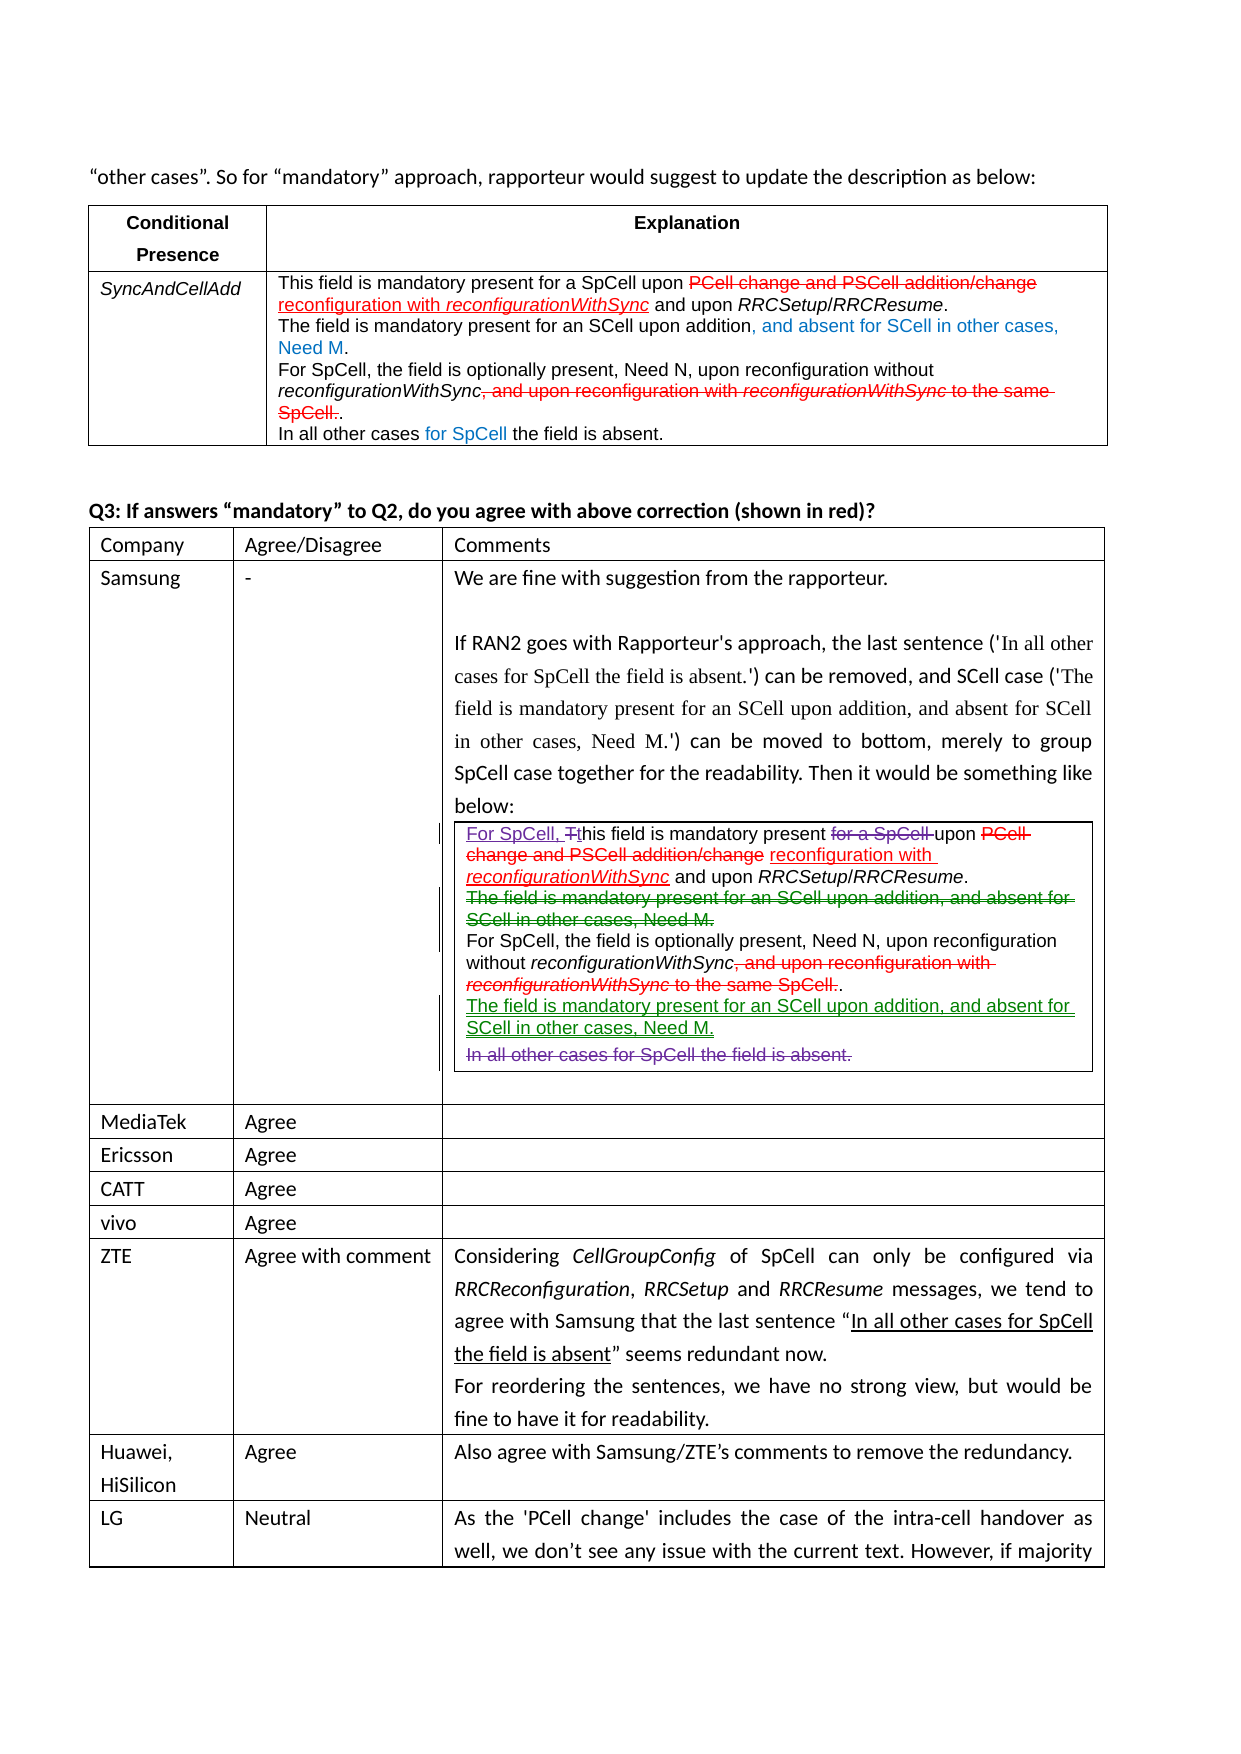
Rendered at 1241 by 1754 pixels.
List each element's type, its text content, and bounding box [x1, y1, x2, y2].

table_cell Agree [234, 1206, 442, 1238]
table_cell - [234, 561, 442, 1104]
table_header Comments [443, 528, 1104, 560]
table_cell Agree with comment [234, 1239, 442, 1434]
table_cell ZTE [90, 1239, 233, 1434]
table_cell [443, 1172, 1104, 1205]
table_cell Ericsson [90, 1139, 233, 1171]
table_header Company [90, 528, 233, 560]
table_cell Neutral [234, 1501, 442, 1566]
table_cell Agree [234, 1435, 442, 1500]
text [89, 160, 1107, 192]
table_cell LG [90, 1501, 233, 1566]
table_cell Huawei, HiSilicon [90, 1435, 233, 1500]
table_header Agree/Disagree [234, 528, 442, 560]
table_cell Agree [234, 1105, 442, 1138]
table_cell Agree [234, 1172, 442, 1205]
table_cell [443, 1501, 1104, 1566]
table_cell Considering CellGroupConfig of SpCell can only be configured via RRCReconfiguration, RRCSetup and RRCResume messages, we tend to agree with Samsung that the last sentence “In all other cases for SpCell the field is absent” seems redundant now. For reordering the sentences, we have no strong view, but would be fine to have it for readability. [443, 1239, 1104, 1434]
table_cell Samsung [90, 561, 233, 1104]
table_header Conditional Presence [89, 206, 266, 271]
table_cell SyncAndCellAdd [89, 272, 266, 444]
table_cell CATT [90, 1172, 233, 1205]
table_cell [443, 1206, 1104, 1238]
table_cell [443, 1139, 1104, 1171]
table_cell MediaTek [90, 1105, 233, 1138]
table_header Explanation [267, 206, 1107, 271]
table_cell We are fine with suggestion from the rapporteur. If RAN2 goes with Rapporteur's approach, the last sentence ('In all other cases for SpCell the field is absent.') can be removed, and SCell case ('The field is mandatory present for an SCell upon addition, and absent for SCell in other cases, Need M.') can be moved to bottom, merely to group SpCell case together for the readability. Then it would be something like below: [443, 561, 1104, 1104]
table_cell vivo [90, 1206, 233, 1238]
table_cell This field is mandatory present for a SpCell upon PCell change and PSCell addition/change reconfiguration with reconfigurationWithSync and upon RRCSetup/RRCResume. The field is mandatory present for an SCell upon addition, and absent for SCell in other cases, Need M. For SpCell, the field is optionally present, Need N, upon reconfiguration without reconfigurationWithSync, and upon reconfiguration with reconfigurationWithSync to the same SpCell.. In all other cases for SpCell the field is absent. [267, 272, 1107, 444]
table_cell [443, 1105, 1104, 1138]
text Q3: If answers “mandatory” to Q2, do you agree with above correction (shown in red)? [89, 462, 1107, 527]
table_cell Agree [234, 1139, 442, 1171]
table_cell Also agree with Samsung/ZTE’s comments to remove the redundancy. [443, 1435, 1104, 1500]
